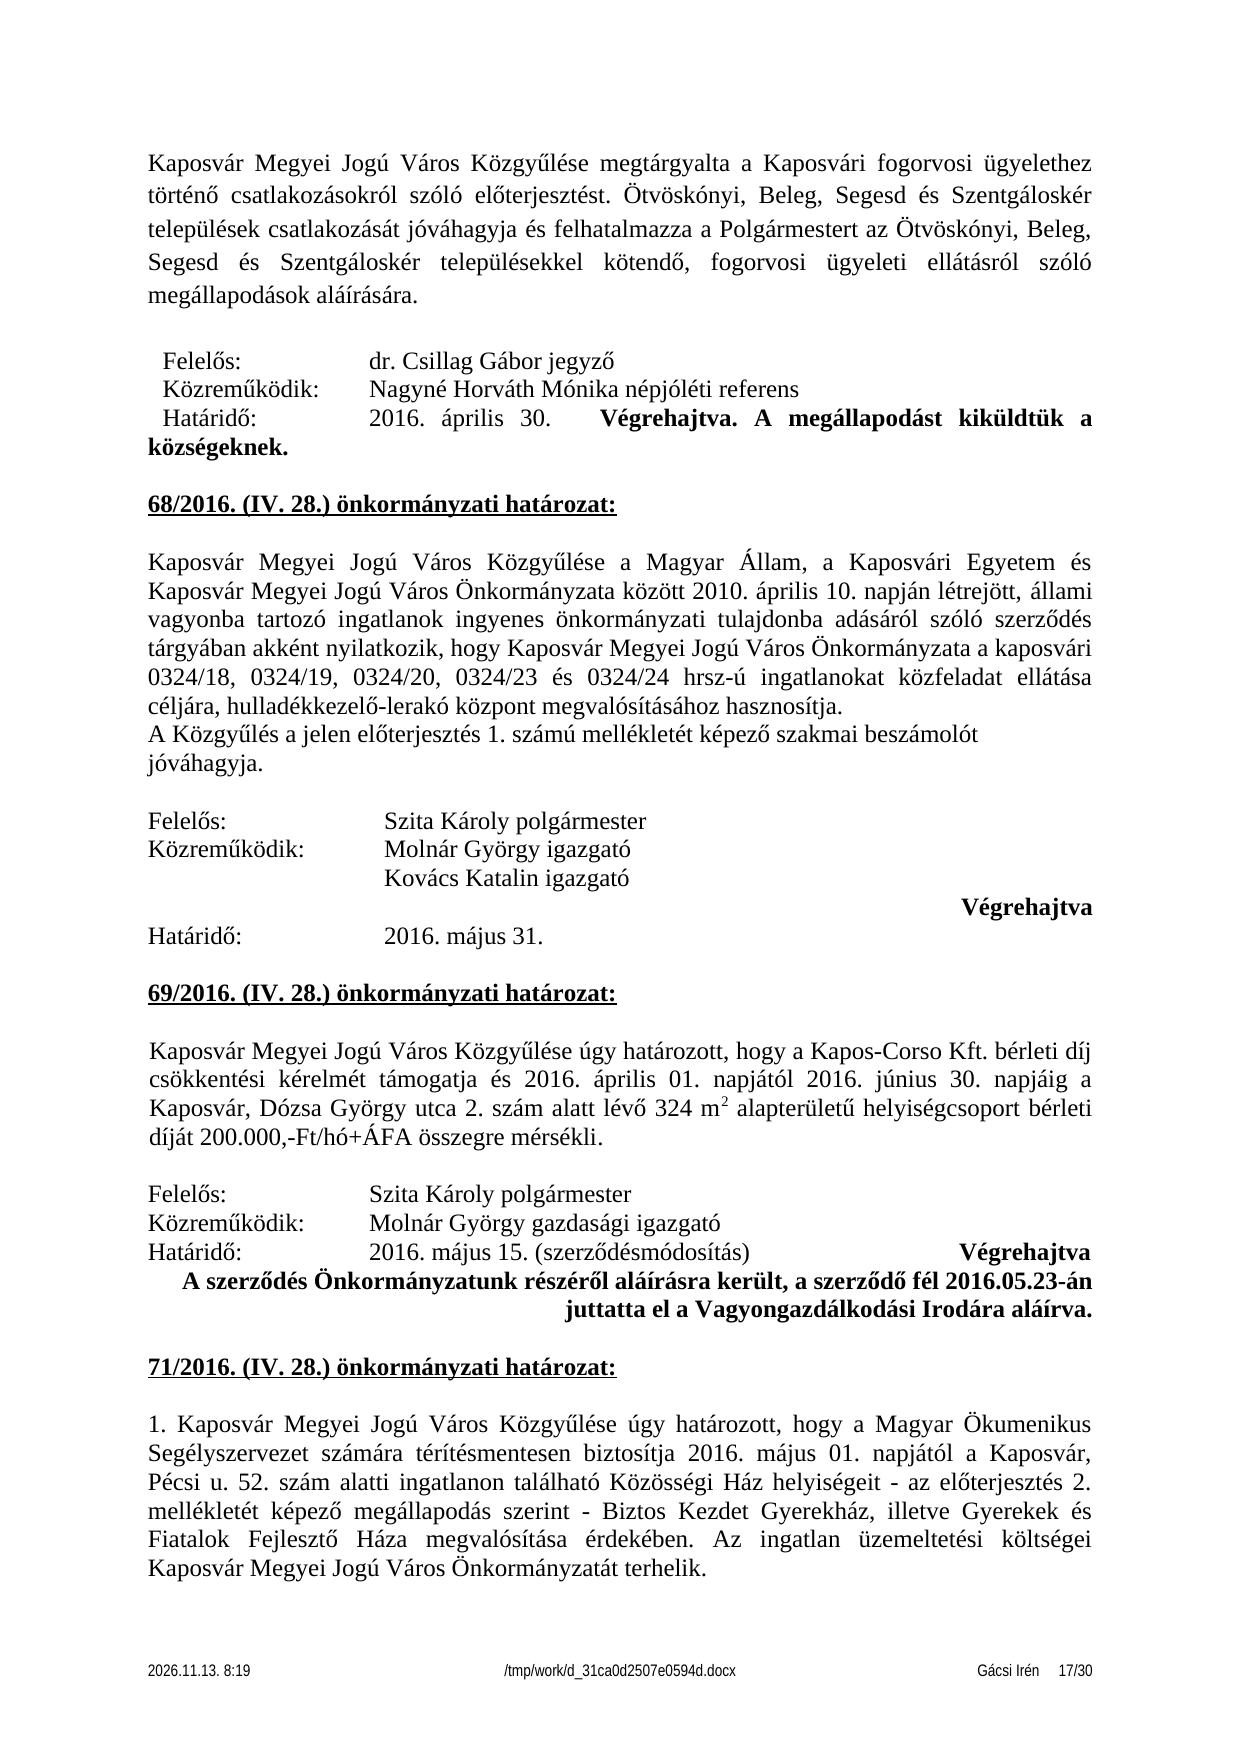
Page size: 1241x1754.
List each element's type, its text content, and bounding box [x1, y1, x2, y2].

text Határidő: 2016. május 31. [148, 921, 1093, 949]
text Kaposvár Megyei Jogú Város Közgyűlése megtárgyalta a Kaposvári fogorvosi ügyelethez történő csatlakozásokról szóló előterjesztést. Ötvöskónyi, Beleg, Segesd és Szentgáloskér települések csatlakozását jóváhagyja és felhatalmazza a Polgármestert az Ötvöskónyi, Beleg, Segesd és Szentgáloskér településekkel kötendő, fogorvosi ügyeleti ellátásról szóló megállapodások aláírására. [148, 148, 1093, 308]
text A szerződés Önkormányzatunk részéről aláírásra került, a szerződő fél 2016.05.23-án juttatta el a Vagyongazdálkodási Irodára aláírva. [148, 1266, 1093, 1323]
text 68/2016. (IV. 28.) önkormányzati határozat: [148, 489, 1093, 518]
text Felelős: Szita Károly polgármester [148, 1179, 1093, 1208]
text Kovács Katalin igazgató [148, 863, 1093, 892]
text Közreműködik: Molnár György igazgató [148, 834, 1093, 863]
text Közreműködik: Nagyné Horváth Mónika népjóléti referens [148, 374, 1093, 403]
text A Közgyűlés a jelen előterjesztés 1. számú mellékletét képező szakmai beszámolót jóváhagyja. [148, 719, 1093, 777]
text Határidő: 2016. április 30. Végrehajtva. A megállapodást kiküldtük a községeknek. [148, 403, 1093, 461]
text Közreműködik: Molnár György gazdasági igazgató [148, 1208, 1093, 1237]
text Kaposvár Megyei Jogú Város Közgyűlése a Magyar Állam, a Kaposvári Egyetem és Kaposvár Megyei Jogú Város Önkormányzata között 2010. április 10. napján létrejött, állami vagyonba tartozó ingatlanok ingyenes önkormányzati tulajdonba adásáról szóló szerződés tárgyában akként nyilatkozik, hogy Kaposvár Megyei Jogú Város Önkormányzata a kaposvári 0324/18, 0324/19, 0324/20, 0324/23 és 0324/24 hrsz-ú ingatlanokat közfeladat ellátása céljára, hulladékkezelő-lerakó központ megvalósításához hasznosítja. [148, 547, 1093, 719]
text Felelős: dr. Csillag Gábor jegyző [148, 346, 1093, 374]
text Kaposvár Megyei Jogú Város Közgyűlése úgy határozott, hogy a Kapos-Corso Kft. bérleti díj csökkentési kérelmét támogatja és 2016. április 01. napjától 2016. június 30. napjáig a Kaposvár, Dózsa György utca 2. szám alatt lévő 324 m2 alapterületű helyiségcsoport bérleti díját 200.000,-Ft/hó+ÁFA összegre mérsékli. [149, 1036, 1093, 1151]
text 1. Kaposvár Megyei Jogú Város Közgyűlése úgy határozott, hogy a Magyar Ökumenikus Segélyszervezet számára térítésmentesen biztosítja 2016. május 01. napjától a Kaposvár, Pécsi u. 52. szám alatti ingatlanon található Közösségi Ház helyiségeit - az előterjesztés 2. mellékletét képező megállapodás szerint - Biztos Kezdet Gyerekház, illetve Gyerekek és Fiatalok Fejlesztő Háza megvalósítása érdekében. Az ingatlan üzemeltetési költségei Kaposvár Megyei Jogú Város Önkormányzatát terhelik. [148, 1409, 1093, 1582]
text 71/2016. (IV. 28.) önkormányzati határozat: [148, 1352, 1093, 1381]
text Felelős: Szita Károly polgármester [148, 806, 1093, 834]
text Határidő: 2016. május 15. (szerződésmódosítás) Végrehajtva [148, 1237, 1093, 1266]
text Végrehajtva [148, 892, 1093, 921]
text 69/2016. (IV. 28.) önkormányzati határozat: [148, 978, 1093, 1007]
